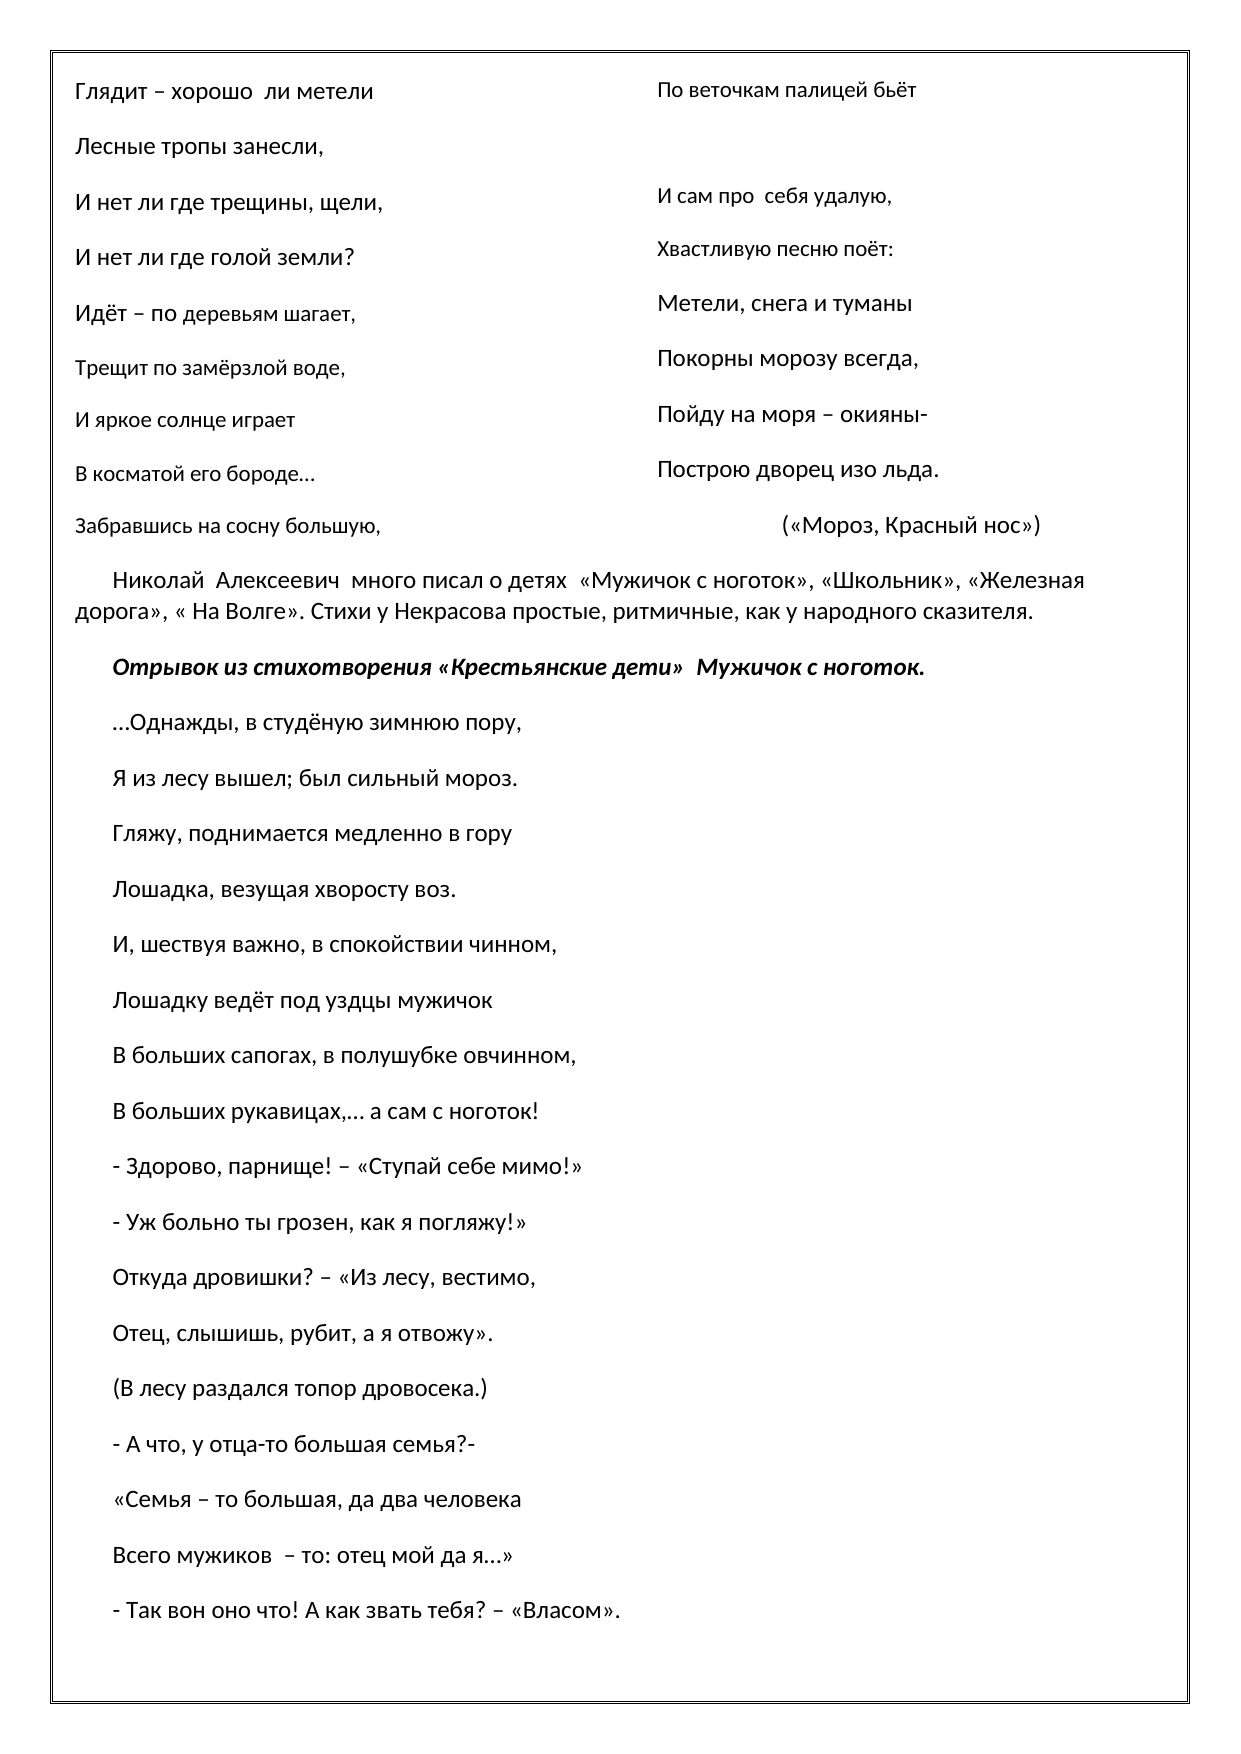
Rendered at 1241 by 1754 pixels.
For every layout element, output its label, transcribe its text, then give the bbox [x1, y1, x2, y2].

text Трещит по замёрзлой воде, [75, 353, 583, 381]
text («Мороз, Красный нос») [657, 509, 1165, 540]
text …Однажды, в студёную зимнюю пору, [75, 706, 1165, 737]
text Метели, снега и туманы [657, 287, 1165, 318]
text В косматой его бороде… [75, 459, 583, 487]
text Хвастливую песню поёт: [657, 234, 1165, 262]
text Пойду на моря – окияны- [657, 398, 1165, 429]
text И нет ли где трещины, щели, [75, 186, 583, 217]
text И нет ли где голой земли? [75, 242, 583, 272]
text - Так вон оно что! А как звать тебя? – «Власом». [75, 1594, 1165, 1625]
text И сам про себя удалую, [657, 181, 1165, 209]
text Глядит – хорошо ли метели [75, 75, 583, 106]
text В больших рукавицах,… а сам с ноготок! [75, 1095, 1165, 1125]
text «Семья – то большая, да два человека [75, 1483, 1165, 1514]
text Откуда дровишки? – «Из лесу, вестимо, [75, 1261, 1165, 1292]
text Николай Алексеевич много писал о детях «Мужичок с ноготок», «Школьник», «Железная дорога», « На Волге». Стихи у Некрасова простые, ритмичные, как у народного сказителя. [75, 565, 1165, 626]
text - Уж больно ты грозен, как я погляжу!» [75, 1206, 1165, 1236]
text - Здорово, парнище! – «Ступай себе мимо!» [75, 1150, 1165, 1181]
text Покорны морозу всегда, [657, 343, 1165, 373]
text Лошадку ведёт под уздцы мужичок [75, 984, 1165, 1014]
text Я из лесу вышел; был сильный мороз. [75, 762, 1165, 792]
text В больших сапогах, в полушубке овчинном, [75, 1039, 1165, 1070]
text Лошадка, везущая хворосту воз. [75, 873, 1165, 903]
text Забравшись на сосну большую, [75, 512, 583, 540]
text И, шествуя важно, в спокойствии чинном, [75, 928, 1165, 959]
text Лесные тропы занесли, [75, 131, 583, 161]
text Гляжу, поднимается медленно в гору [75, 817, 1165, 848]
text - А что, у отца-то большая семья?- [75, 1428, 1165, 1458]
text (В лесу раздался топор дровосека.) [75, 1372, 1165, 1403]
text Отец, слышишь, рубит, а я отвожу». [75, 1317, 1165, 1347]
text По веточкам палицей бьёт [657, 75, 1165, 103]
text Идёт – по деревьям шагает, [75, 297, 583, 328]
text Всего мужиков – то: отец мой да я…» [75, 1539, 1165, 1569]
text Построю дворец изо льда. [657, 454, 1165, 484]
text И яркое солнце играет [75, 406, 583, 434]
text Отрывок из стихотворения «Крестьянские дети» Мужичок с ноготок. [75, 651, 1165, 681]
